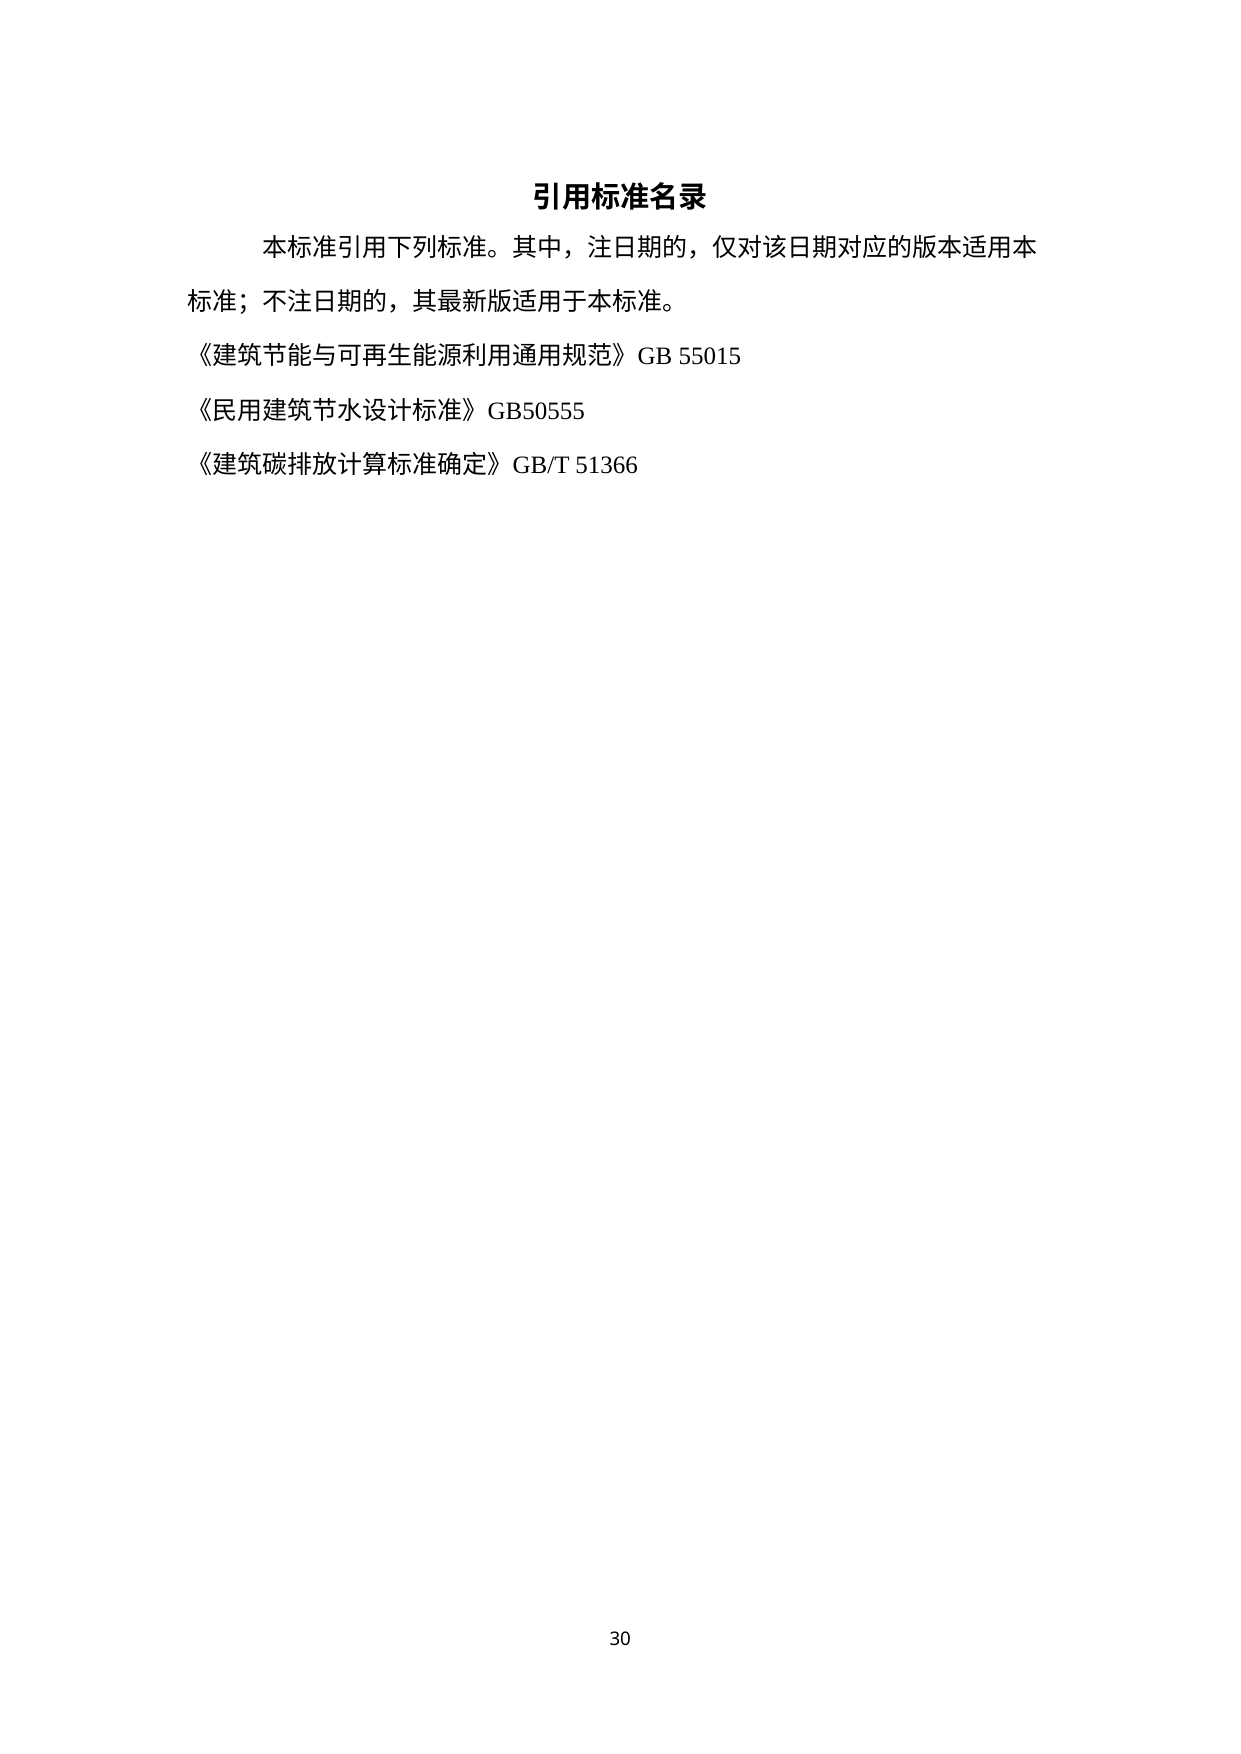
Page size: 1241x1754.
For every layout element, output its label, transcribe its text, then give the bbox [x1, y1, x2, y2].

text 《建筑节能与可再生能源利用通用规范》GB 55015 [187, 336, 1053, 372]
text 本标准引用下列标准。其中，注日期的，仅对该日期对应的版本适用本标准；不注日期的，其最新版适用于本标准。 [187, 227, 1053, 318]
text 引用标准名录 [187, 162, 1053, 227]
text 《民用建筑节水设计标准》GB50555 [187, 390, 1053, 426]
text 《建筑碳排放计算标准确定》GB/T 51366 [187, 444, 1053, 481]
